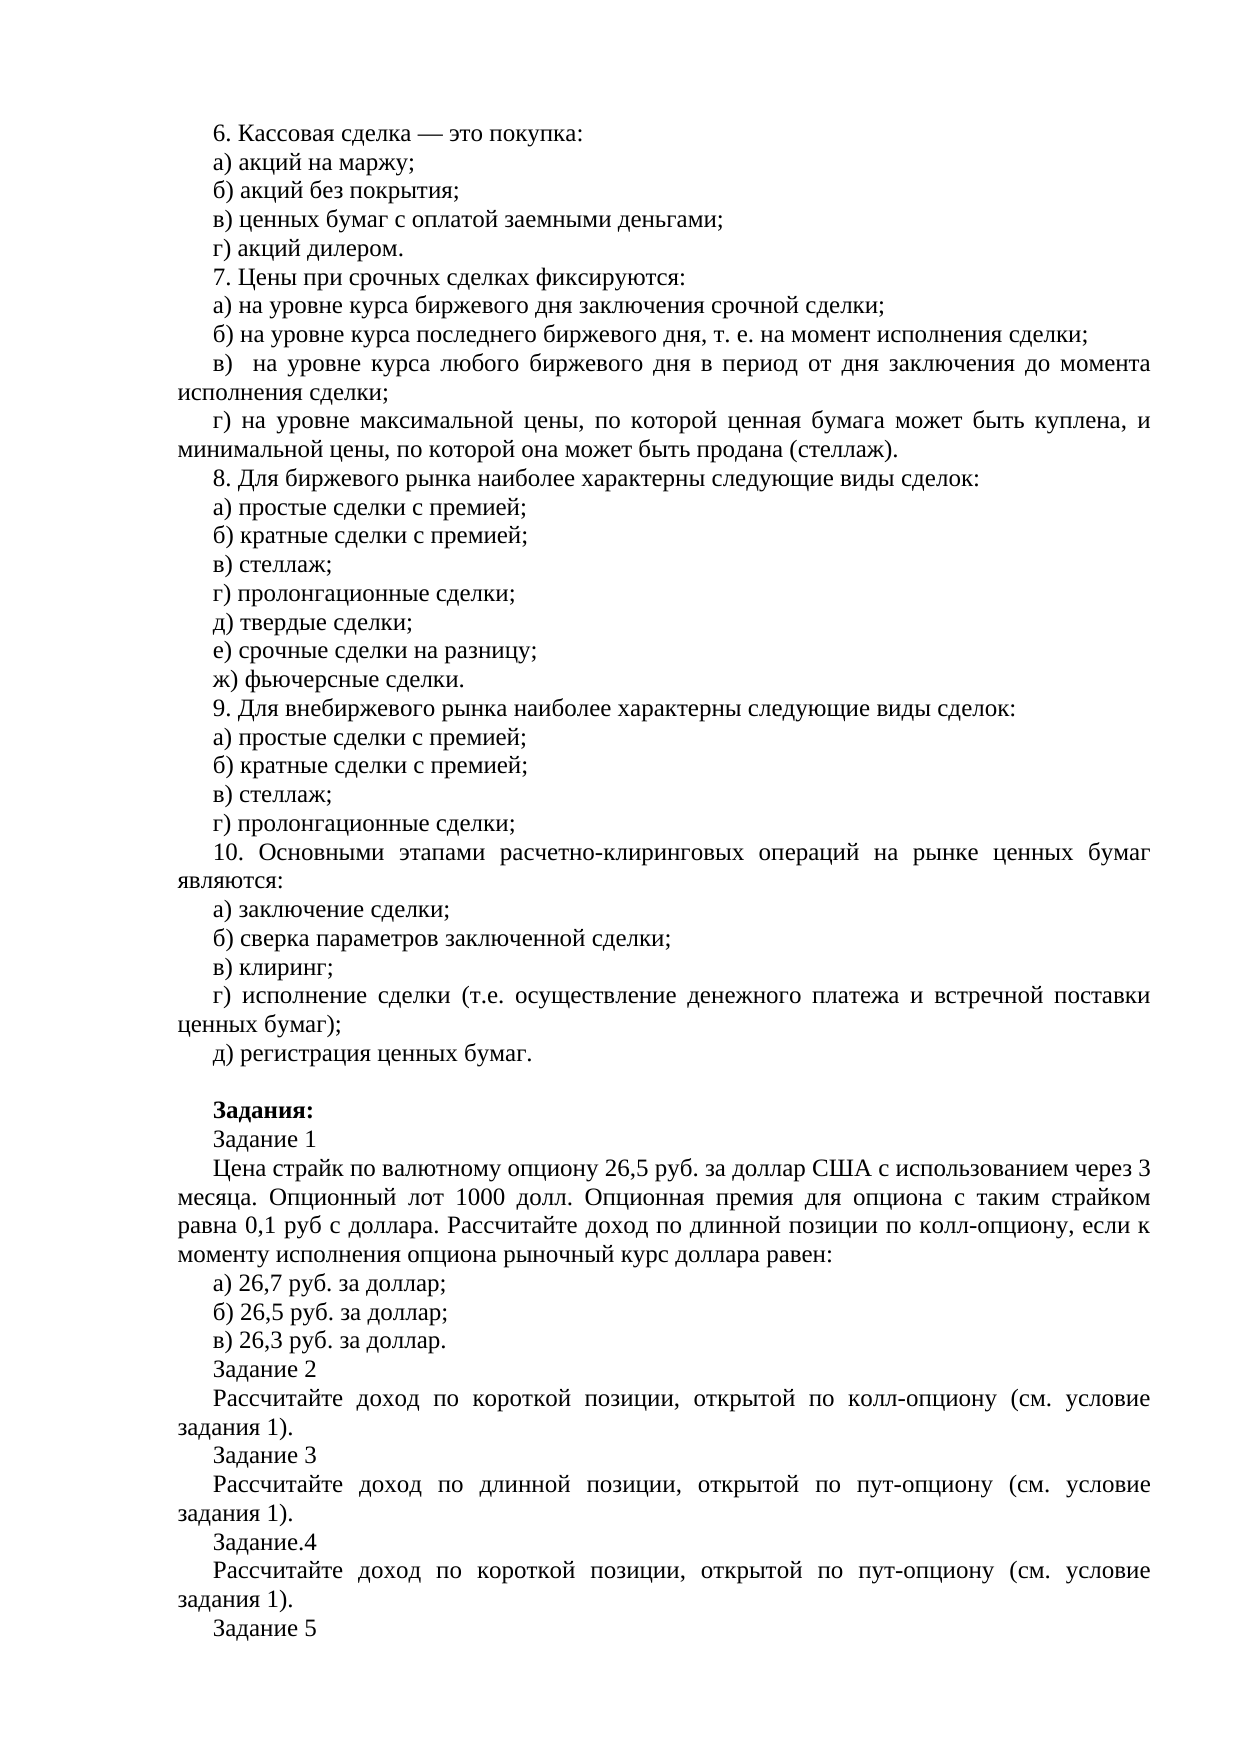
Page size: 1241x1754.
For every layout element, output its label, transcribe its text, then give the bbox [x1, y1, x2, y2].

text Задание 2 [177, 1354, 1152, 1383]
text а) 26,7 руб. за доллар; [177, 1268, 1152, 1297]
text 10. Основными этапами расчетно-клиринговых операций на рынке ценных бумаг являются: [177, 837, 1152, 894]
text 9. Для внебиржевого рынка наиболее характерны следующие виды сделок: [177, 693, 1152, 722]
text г) пролонгационные сделки; [177, 578, 1152, 607]
text б) акций без покрытия; [177, 176, 1152, 204]
text г) пролонгационные сделки; [177, 808, 1152, 837]
text Задание.4 [177, 1527, 1152, 1556]
text а) простые сделки с премией; [177, 722, 1152, 751]
text Рассчитайте доход по длинной позиции, открытой по пут-опциону (см. условие задания 1). [177, 1469, 1152, 1527]
text 8. Для биржевого рынка наиболее характерны следующие виды сделок: [177, 463, 1152, 492]
text в) на уровне курса любого биржевого дня в период от дня заключения до момента исполнения сделки; [177, 348, 1152, 406]
text а) на уровне курса биржевого дня заключения срочной сделки; [177, 291, 1152, 319]
text б) кратные сделки с премией; [177, 521, 1152, 549]
text а) заключение сделки; [177, 894, 1152, 923]
text в) ценных бумаг с оплатой заемными деньгами; [177, 204, 1152, 233]
text а) простые сделки с премией; [177, 492, 1152, 521]
text а) акций на маржу; [177, 147, 1152, 176]
text 6. Кассовая сделка — это покупка: [177, 118, 1152, 147]
text г) исполнение сделки (т.е. осуществление денежного платежа и встречной поставки ценных бумаг); [177, 981, 1152, 1038]
text б) на уровне курса последнего биржевого дня, т. е. на момент исполнения сделки; [177, 319, 1152, 348]
text б) сверка параметров заключенной сделки; [177, 923, 1152, 952]
text в) клиринг; [177, 952, 1152, 981]
text Рассчитайте доход по короткой позиции, открытой по колл-опциону (см. условие задания 1). [177, 1383, 1152, 1441]
text Задание 5 [177, 1613, 1152, 1642]
text 7. Цены при срочных сделках фиксируются: [177, 262, 1152, 291]
text б) 26,5 руб. за доллар; [177, 1297, 1152, 1326]
text ж) фьючерсные сделки. [177, 664, 1152, 693]
text Задание 3 [177, 1441, 1152, 1469]
text Задания: [177, 1096, 1152, 1124]
text г) на уровне максимальной цены, по которой ценная бумага может быть куплена, и минимальной цены, по которой она может быть продана (стеллаж). [177, 406, 1152, 463]
text г) акций дилером. [177, 233, 1152, 262]
text в) стеллаж; [177, 779, 1152, 808]
text Цена страйк по валютному опциону 26,5 руб. за доллар США с использованием через 3 месяца. Опционный лот 1000 долл. Опционная премия для опциона с таким страйком равна 0,1 руб с доллара. Рассчитайте доход по длинной позиции по колл-опциону, если к моменту исполнения опциона рыночный курс доллара равен: [177, 1153, 1152, 1268]
text Рассчитайте доход по короткой позиции, открытой по пут-опциону (см. условие задания 1). [177, 1556, 1152, 1613]
text е) срочные сделки на разницу; [177, 636, 1152, 664]
text б) кратные сделки с премией; [177, 751, 1152, 779]
text в) 26,3 руб. за доллар. [177, 1326, 1152, 1354]
text д) регистрация ценных бумаг. [177, 1038, 1152, 1067]
text в) стеллаж; [177, 549, 1152, 578]
text Задание 1 [177, 1124, 1152, 1153]
text д) твердые сделки; [177, 607, 1152, 636]
